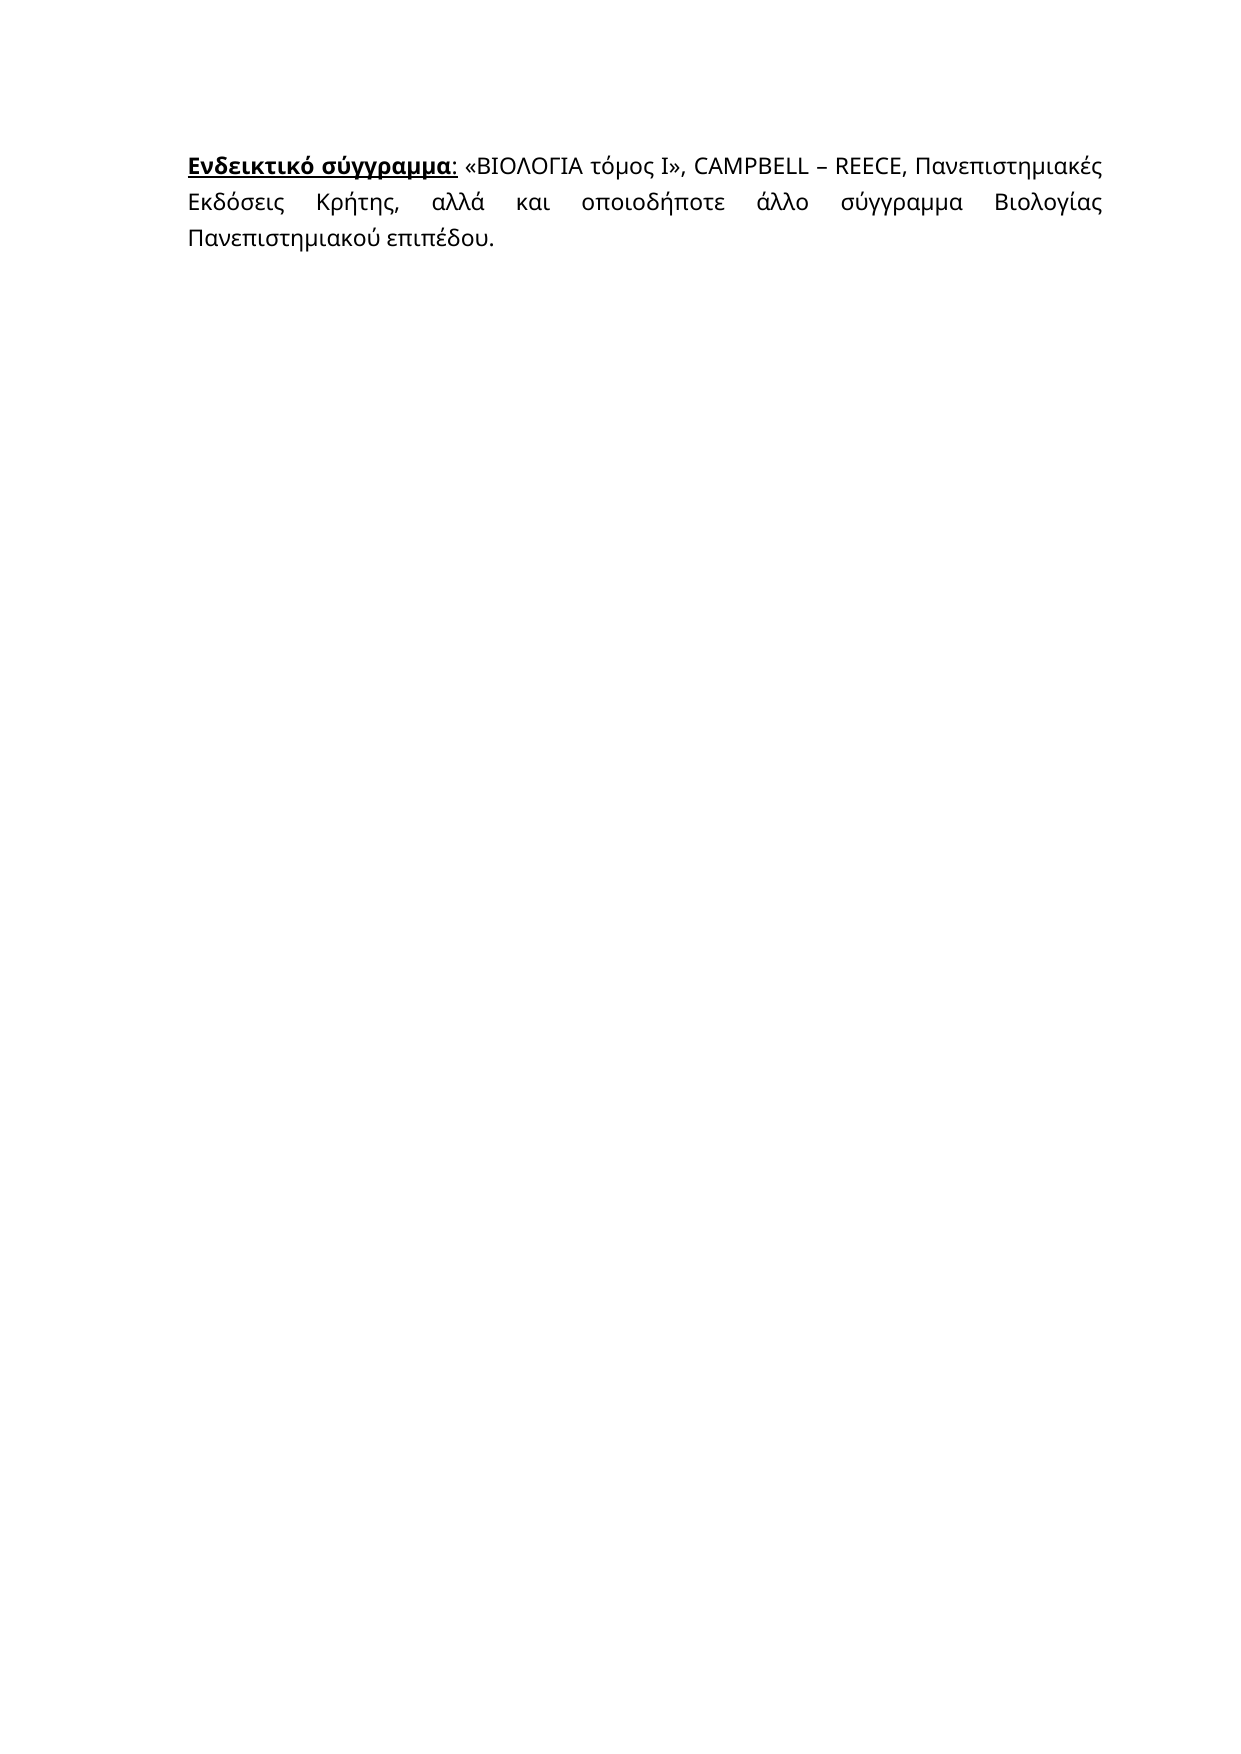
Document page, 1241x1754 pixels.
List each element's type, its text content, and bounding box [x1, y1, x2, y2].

text Eνδεικτικό σύγγραμμα: «ΒΙΟΛΟΓΙΑ τόμος Ι», CAMPBELL – REECE, Πανεπιστημιακές Εκδόσεις Κρήτης, αλλά και οποιοδήποτε άλλο σύγγραμμα Βιολογίας Πανεπιστημιακού επιπέδου. [187, 150, 1103, 253]
